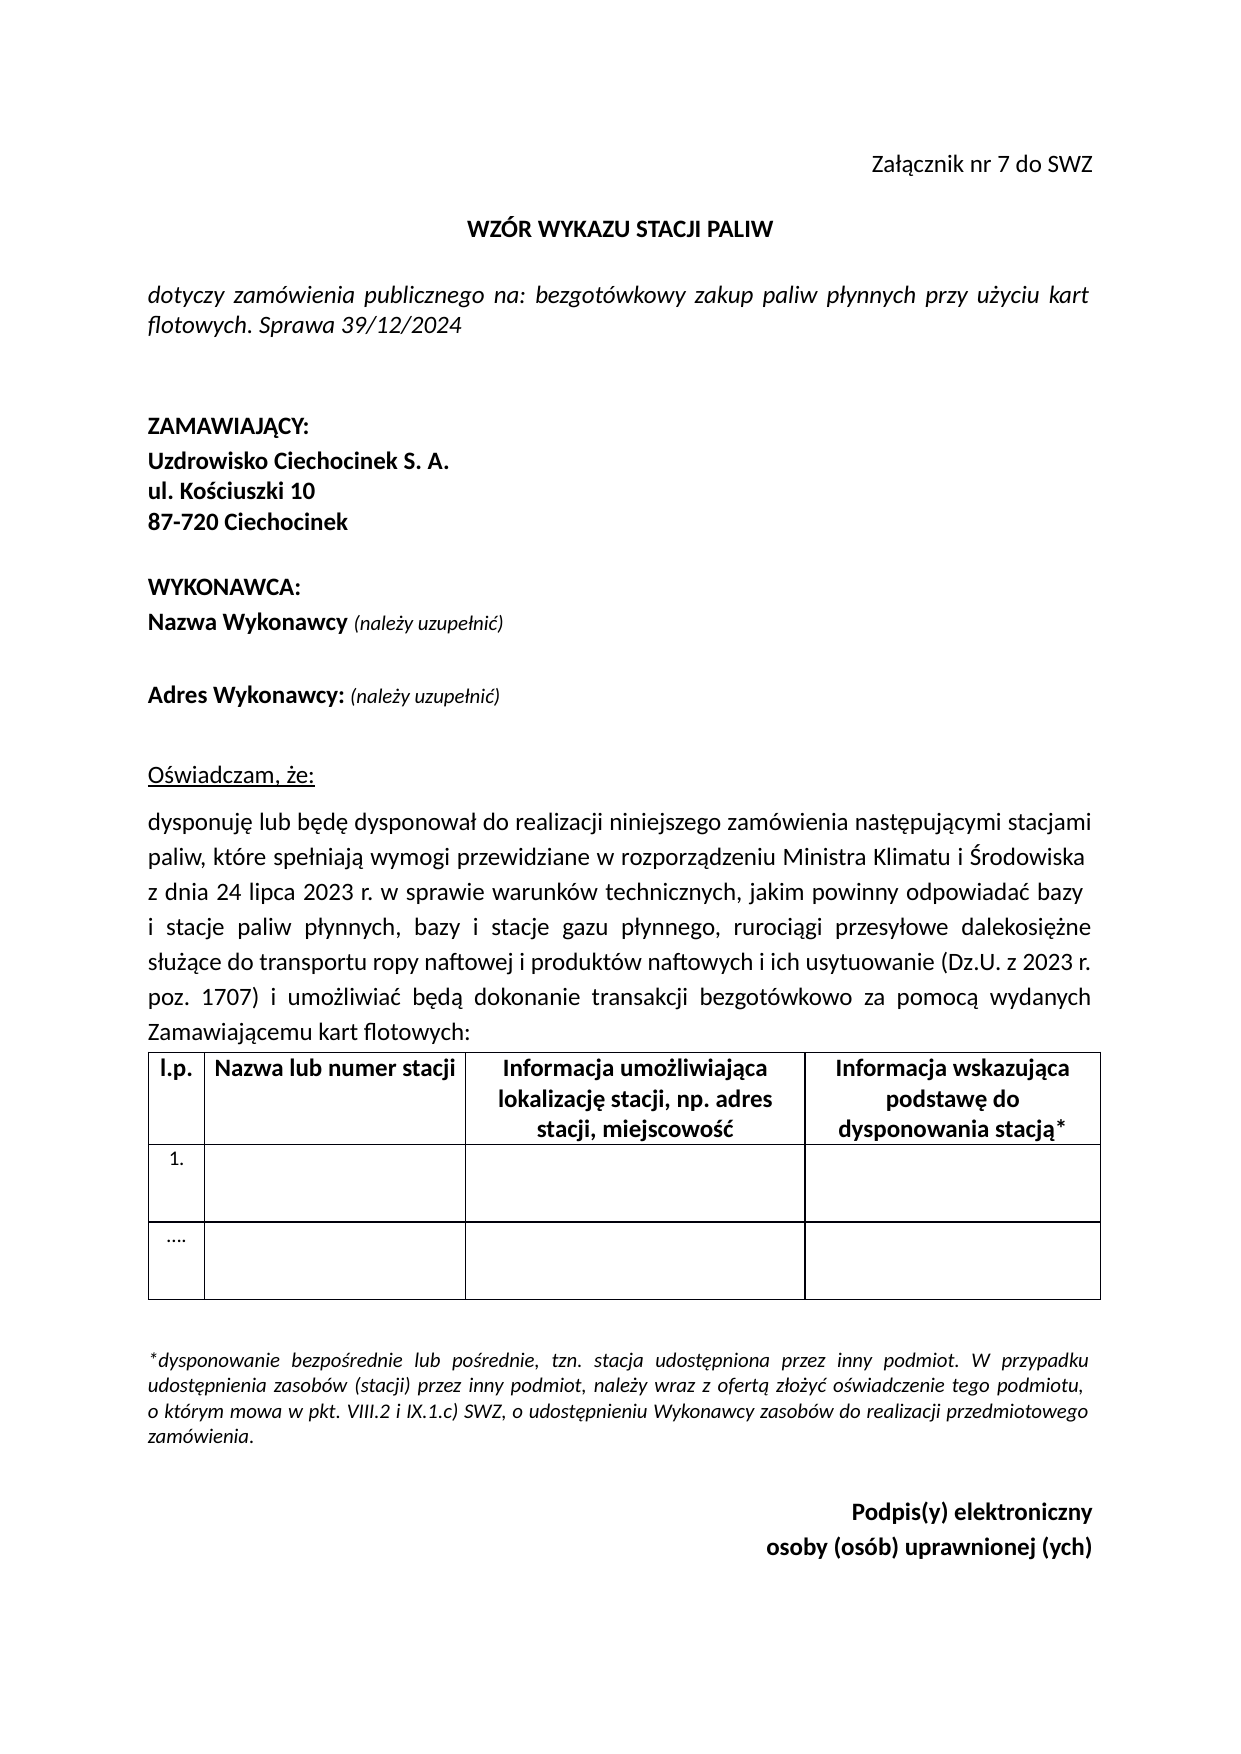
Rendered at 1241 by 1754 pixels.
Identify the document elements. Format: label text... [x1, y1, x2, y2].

text WYKONAWCA: [148, 571, 1093, 602]
table_cell [466, 1223, 804, 1299]
table_cell [205, 1145, 465, 1221]
text 87-720 Ciechocinek [148, 506, 1093, 536]
text dotyczy zamówienia publicznego na: bezgotówkowy zakup paliw płynnych przy użyciu kart flotowych. Sprawa 39/12/2024 [148, 279, 1093, 340]
table_header Informacja umożliwiająca lokalizację stacji, np. adres stacji, miejscowość [466, 1053, 804, 1144]
text ul. Kościuszki 10 [148, 475, 1093, 506]
table_header Nazwa lub numer stacji [205, 1053, 465, 1144]
table_header l.p. [149, 1053, 204, 1144]
text osoby (osób) uprawnionej (ych) [148, 1531, 1093, 1562]
text dysponuję lub będę dysponował do realizacji niniejszego zamówienia następującymi stacjami paliw, które spełniają wymogi przewidziane w rozporządzeniu Ministra Klimatu i Środowiska z dnia 24 lipca 2023 r. w sprawie warunków technicznych, jakim powinny odpowiadać bazy i stacje paliw płynnych, bazy i stacje gazu płynnego, rurociągi przesyłowe dalekosiężne służące do transportu ropy naftowej i produktów naftowych i ich usytuowanie (Dz.U. z 2023 r. poz. 1707) i umożliwiać będą dokonanie transakcji bezgotówkowo za pomocą wydanych Zamawiającemu kart flotowych: [148, 807, 1093, 1047]
text Nazwa Wykonawcy (należy uzupełnić) [148, 606, 1093, 637]
text Oświadczam, że: [148, 759, 1093, 789]
table_cell 1. [149, 1145, 204, 1221]
table_cell [466, 1145, 804, 1221]
table_cell [806, 1223, 1100, 1299]
text ZAMAWIAJĄCY: [148, 410, 1093, 440]
text Adres Wykonawcy: (należy uzupełnić) [148, 679, 1093, 710]
text Uzdrowisko Ciechocinek S. A. [148, 445, 1093, 475]
text Podpis(y) elektroniczny [148, 1496, 1093, 1527]
table_cell [205, 1223, 465, 1299]
table_cell [806, 1145, 1100, 1221]
table_header Informacja wskazująca podstawę do dysponowania stacją* [806, 1053, 1100, 1144]
text WZÓR WYKAZU STACJI PALIW [148, 213, 1093, 244]
text Załącznik nr 7 do SWZ [148, 148, 1093, 178]
text *dysponowanie bezpośrednie lub pośrednie, tzn. stacja udostępniona przez inny podmiot. W przypadku udostępnienia zasobów (stacji) przez inny podmiot, należy wraz z ofertą złożyć oświadczenie tego podmiotu, o którym mowa w pkt. VIII.2 i IX.1.c) SWZ, o udostępnieniu Wykonawcy zasobów do realizacji przedmiotowego zamówienia. [148, 1347, 1093, 1449]
table_cell …. [149, 1223, 204, 1299]
